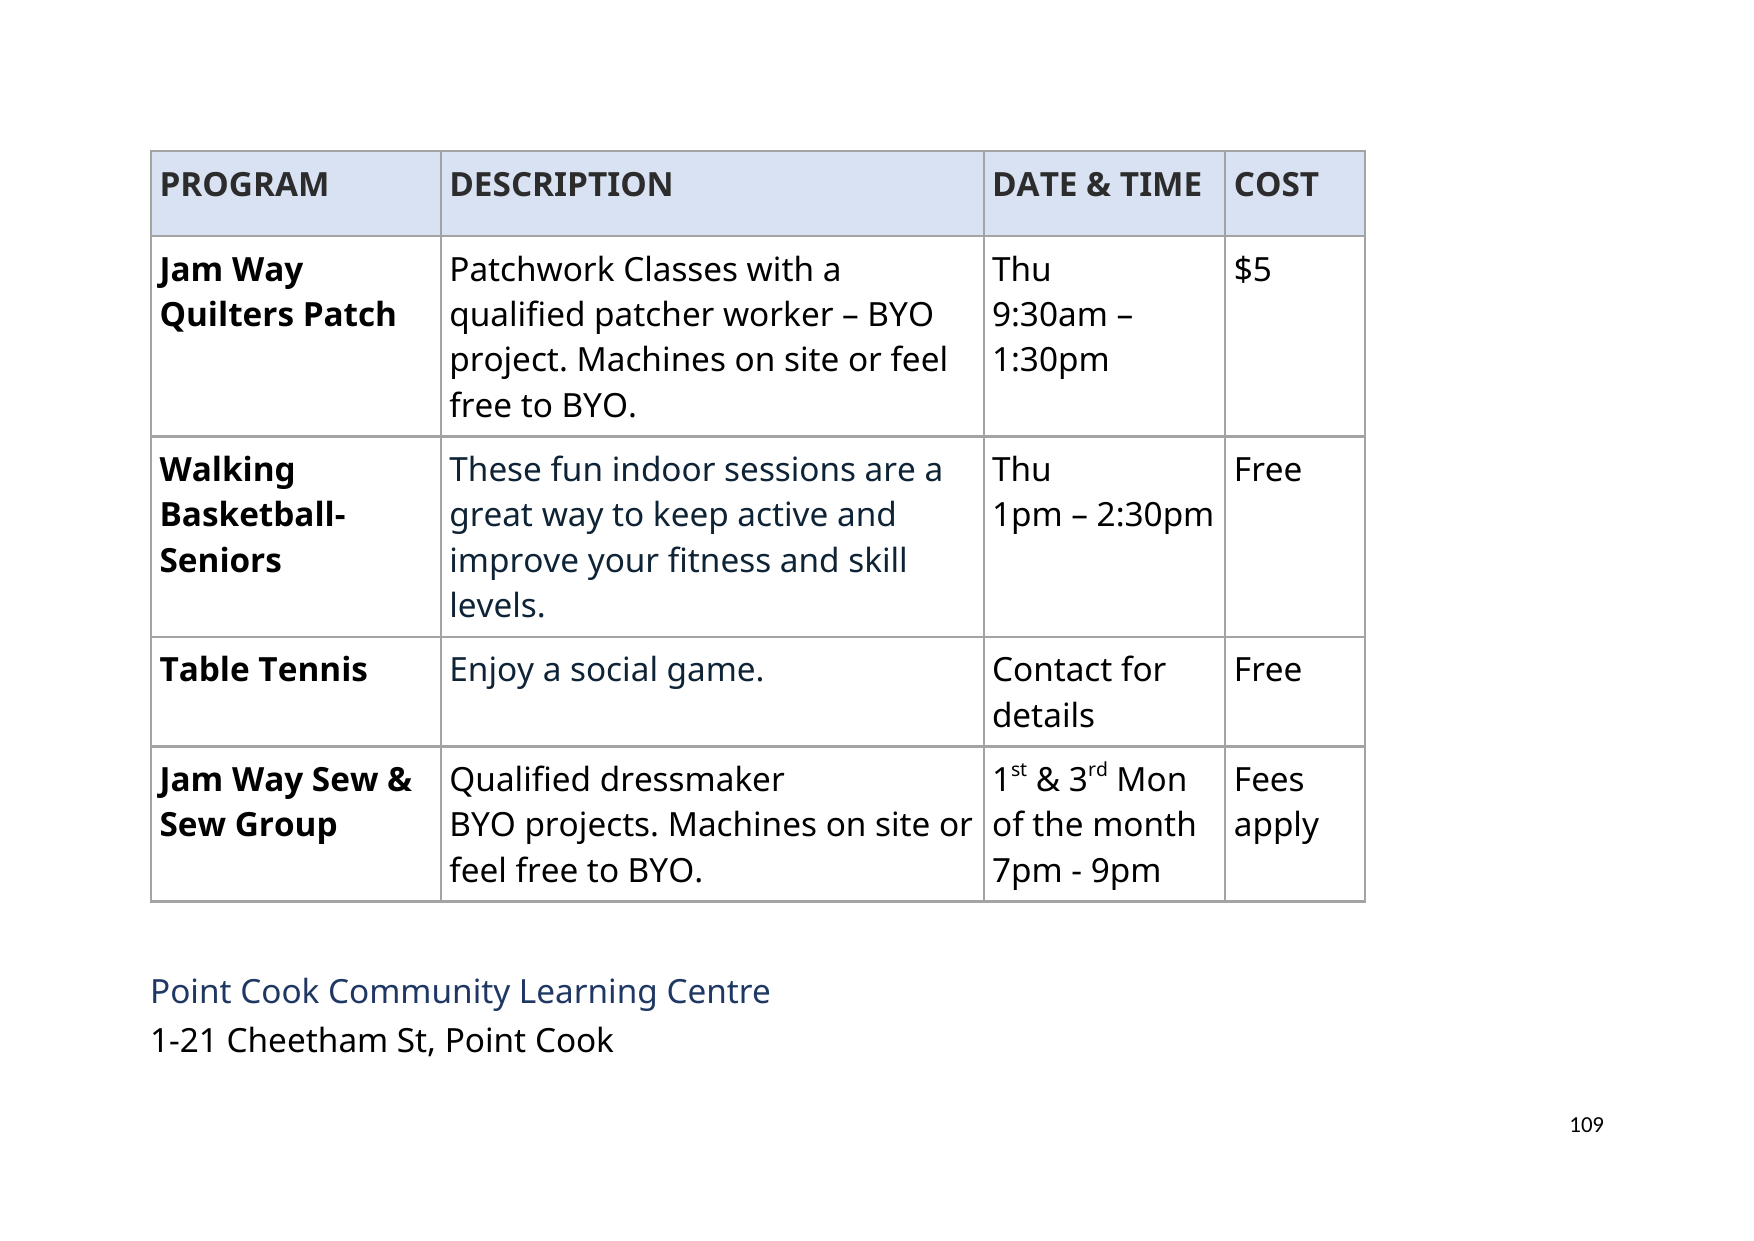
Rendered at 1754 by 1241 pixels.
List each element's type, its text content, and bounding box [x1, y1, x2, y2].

table_cell Jam Way Quilters Patch [152, 237, 440, 435]
table_cell Fees apply [1226, 748, 1364, 900]
table_header DATE & TIME [985, 152, 1224, 235]
table_cell Jam Way Sew & Sew Group [152, 748, 440, 900]
table_cell Thu 9:30am – 1:30pm [985, 237, 1224, 435]
table_cell Enjoy a social game. [442, 638, 983, 745]
table_cell Free [1226, 638, 1364, 745]
table_cell Contact for details [985, 638, 1224, 745]
table_cell Qualified dressmaker BYO projects. Machines on site or feel free to BYO. [442, 748, 983, 900]
subtitle Point Cook Community Learning Centre [150, 968, 1604, 1013]
table_header DESCRIPTION [442, 152, 983, 235]
table_header PROGRAM [152, 152, 440, 235]
table_header COST [1226, 152, 1364, 235]
table_cell Walking Basketball- Seniors [152, 438, 440, 636]
table_cell Free [1226, 438, 1364, 636]
table_cell 1st & 3rd Mon of the month 7pm - 9pm [985, 748, 1224, 900]
table_cell Table Tennis [152, 638, 440, 745]
table_cell $5 [1226, 237, 1364, 435]
table_cell These fun indoor sessions are a great way to keep active and improve your fitness and skill levels. [442, 438, 983, 636]
table_cell Patchwork Classes with a qualified patcher worker – BYO project. Machines on site or feel free to BYO. [442, 237, 983, 435]
text 1-21 Cheetham St, Point Cook [150, 1017, 1604, 1062]
table_cell Thu 1pm – 2:30pm [985, 438, 1224, 636]
